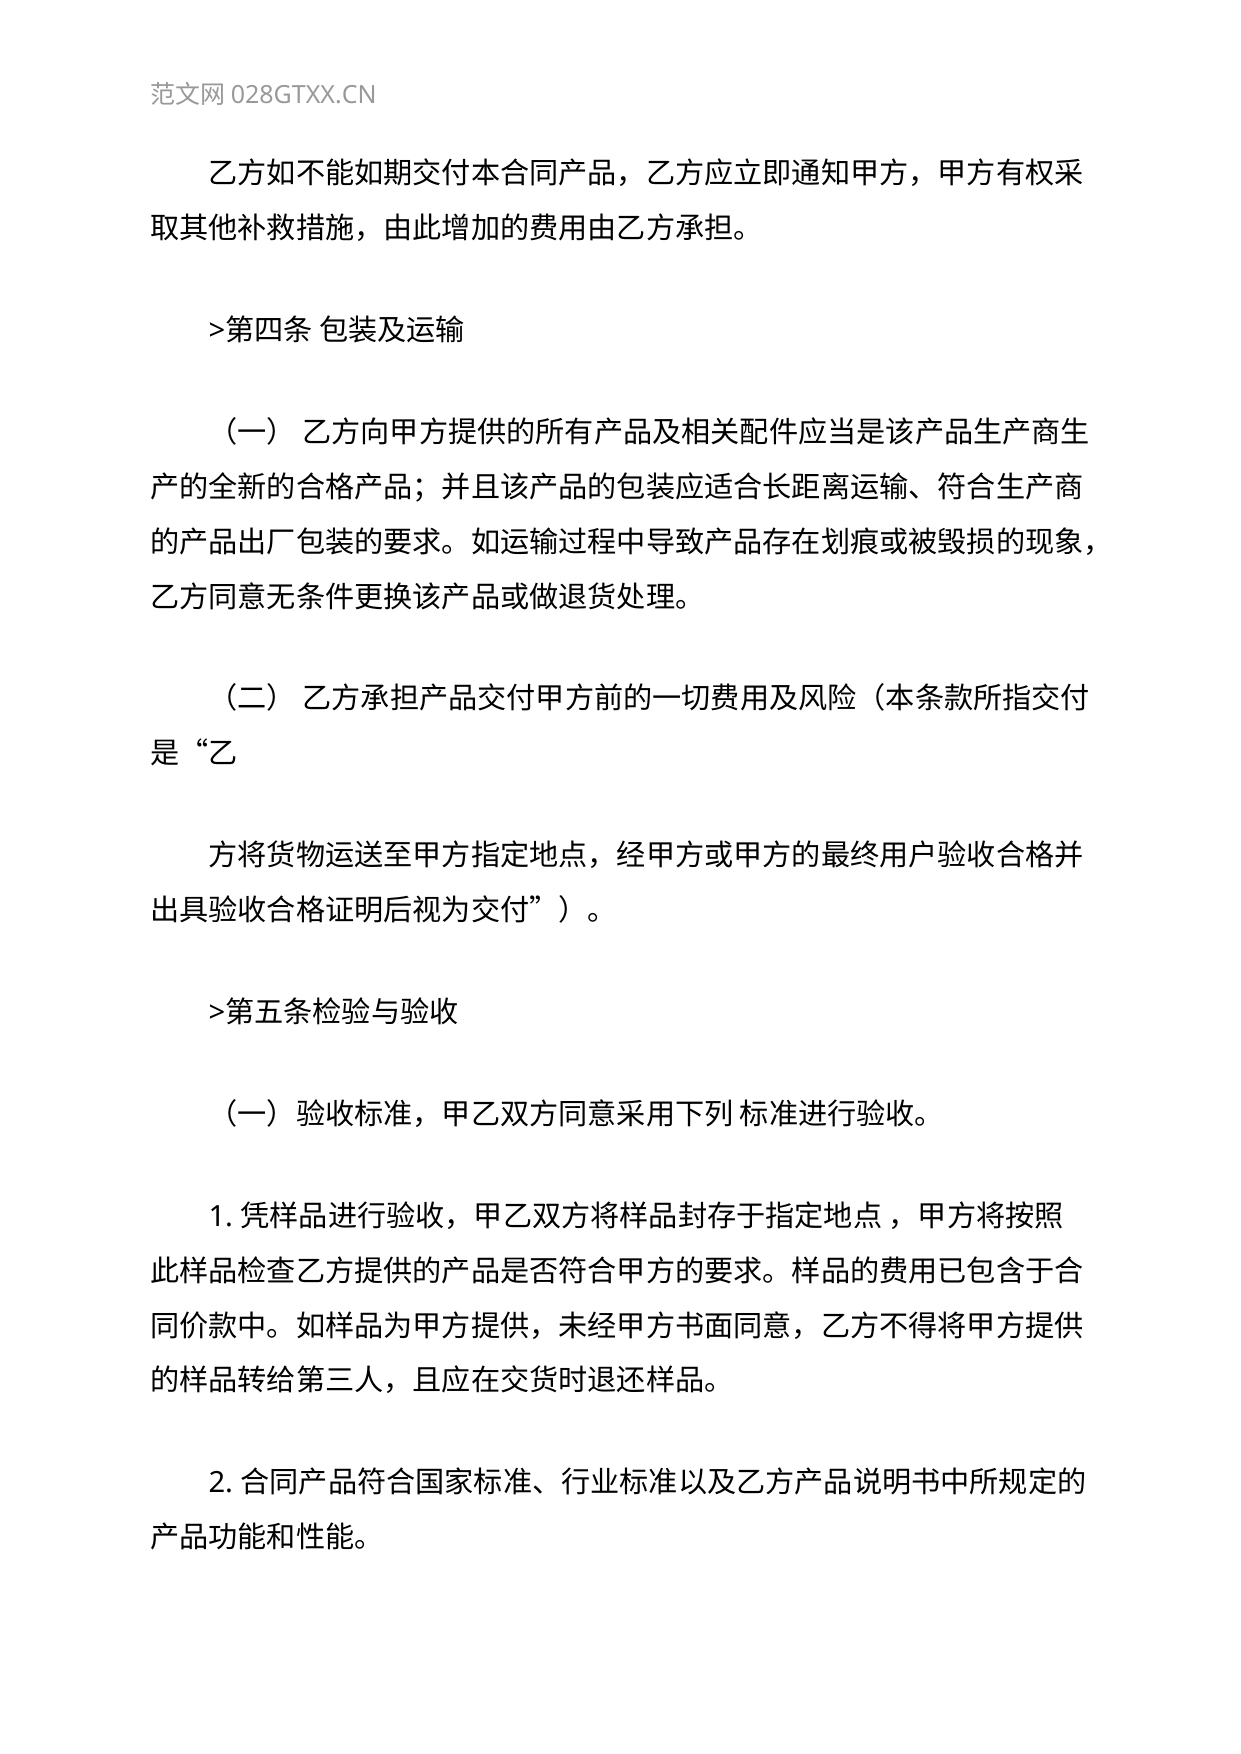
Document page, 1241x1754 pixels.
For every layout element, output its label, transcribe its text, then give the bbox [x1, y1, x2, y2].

text 乙方如不能如期交付本合同产品，乙方应立即通知甲方，甲方有权采取其他补救措施，由此增加的费用由乙方承担。 [150, 150, 1090, 247]
text 1. 凭样品进行验收，甲乙双方将样品封存于指定地点 ，甲方将按照此样品检查乙方提供的产品是否符合甲方的要求。样品的费用已包含于合同价款中。如样品为甲方提供，未经甲方书面同意，乙方不得将甲方提供的样品转给第三人，且应在交货时退还样品。 [150, 1192, 1090, 1399]
text >第五条检验与验收 [150, 988, 1090, 1031]
text >第四条 包装及运输 [150, 307, 1090, 349]
text 2. 合同产品符合国家标准、行业标准以及乙方产品说明书中所规定的产品功能和性能。 [150, 1459, 1090, 1556]
text （二） 乙方承担产品交付甲方前的一切费用及风险（本条款所指交付是“乙 [150, 675, 1090, 772]
text （一） 乙方向甲方提供的所有产品及相关配件应当是该产品生产商生产的全新的合格产品；并且该产品的包装应适合长距离运输、符合生产商的产品出厂包装的要求。如运输过程中导致产品存在划痕或被毁损的现象，乙方同意无条件更换该产品或做退货处理。 [150, 409, 1090, 616]
text （一）验收标准，甲乙双方同意采用下列 标准进行验收。 [150, 1090, 1090, 1133]
text 方将货物运送至甲方指定地点，经甲方或甲方的最终用户验收合格并出具验收合格证明后视为交付”）。 [150, 832, 1090, 929]
